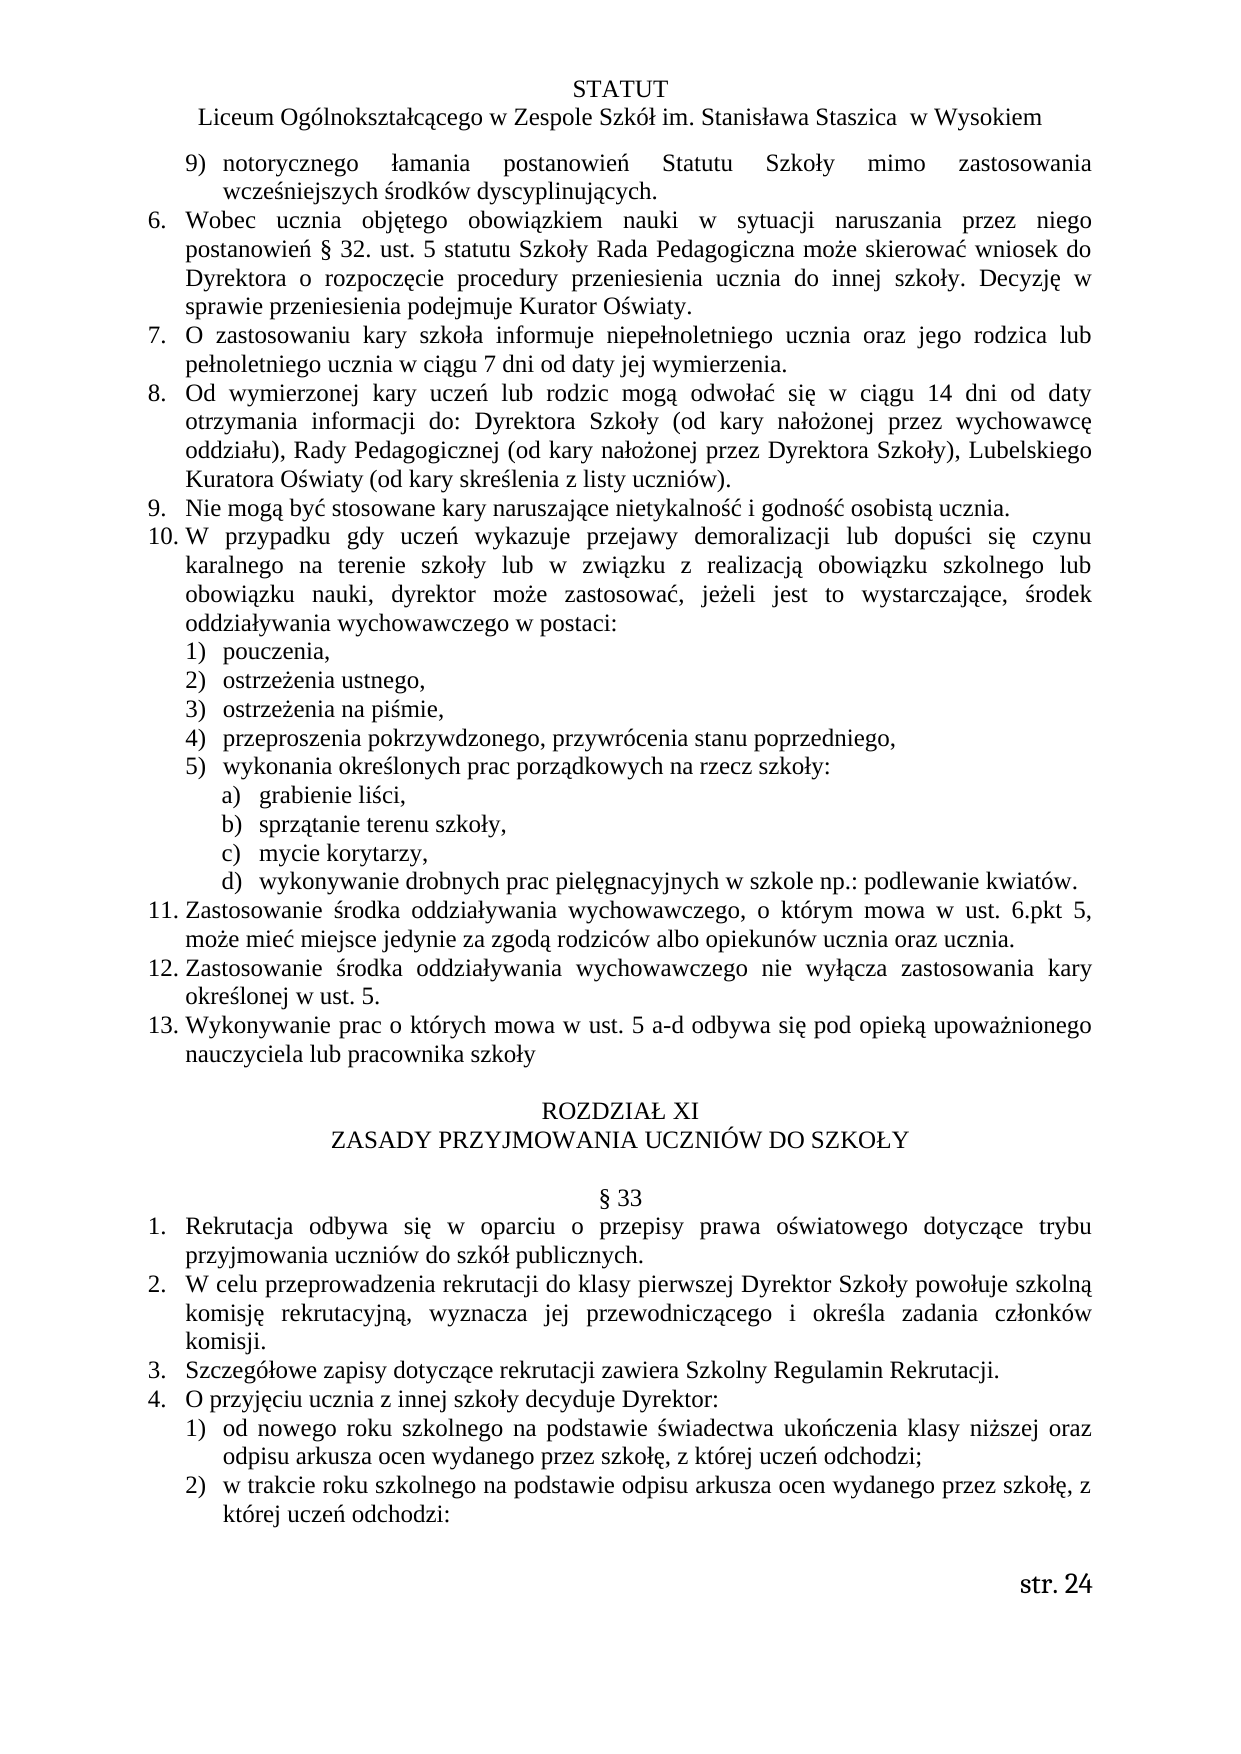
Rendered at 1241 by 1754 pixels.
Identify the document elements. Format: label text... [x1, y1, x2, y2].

list od nowego roku szkolnego na podstawie świadectwa ukończenia klasy niższej oraz odpisu arkusza ocen wydanego przez szkołę, z której uczeń odchodzi; [185, 1413, 1093, 1470]
list W przypadku gdy uczeń wykazuje przejawy demoralizacji lub dopuści się czynu karalnego na terenie szkoły lub w związku z realizacją obowiązku szkolnego lub obowiązku nauki, dyrektor może zastosować, jeżeli jest to wystarczające, środek oddziaływania wychowawczego w postaci: [148, 521, 1093, 636]
list grabienie liści, [221, 780, 1093, 809]
list W celu przeprowadzenia rekrutacji do klasy pierwszej Dyrektor Szkoły powołuje szkolną komisję rekrutacyjną, wyznacza jej przewodniczącego i określa zadania członków komisji. [148, 1269, 1093, 1355]
list Zastosowanie środka oddziaływania wychowawczego, o którym mowa w ust. 6.pkt 5, może mieć miejsce jedynie za zgodą rodziców albo opiekunów ucznia oraz ucznia. [148, 895, 1093, 953]
list O zastosowaniu kary szkoła informuje niepełnoletniego ucznia oraz jego rodzica lub pełnoletniego ucznia w ciągu 7 dni od daty jej wymierzenia. [148, 320, 1093, 378]
list Szczegółowe zapisy dotyczące rekrutacji zawiera Szkolny Regulamin Rekrutacji. [148, 1355, 1093, 1384]
list Wykonywanie prac o których mowa w ust. 5 a-d odbywa się pod opieką upoważnionego nauczyciela lub pracownika szkoły [148, 1010, 1093, 1068]
list pouczenia, [185, 636, 1093, 665]
list w trakcie roku szkolnego na podstawie odpisu arkusza ocen wydanego przez szkołę, z której uczeń odchodzi: [185, 1470, 1093, 1528]
list Nie mogą być stosowane kary naruszające nietykalność i godność osobistą ucznia. [148, 493, 1093, 521]
list notorycznego łamania postanowień Statutu Szkoły mimo zastosowania wcześniejszych środków dyscyplinujących. [185, 148, 1093, 205]
list sprzątanie terenu szkoły, [221, 809, 1093, 838]
list mycie korytarzy, [221, 838, 1093, 866]
list przeproszenia pokrzywdzonego, przywrócenia stanu poprzedniego, [185, 723, 1093, 751]
list Rekrutacja odbywa się w oparciu o przepisy prawa oświatowego dotyczące trybu przyjmowania uczniów do szkół publicznych. [148, 1211, 1093, 1269]
list Od wymierzonej kary uczeń lub rodzic mogą odwołać się w ciągu 14 dni od daty otrzymania informacji do: Dyrektora Szkoły (od kary nałożonej przez wychowawcę oddziału), Rady Pedagogicznej (od kary nałożonej przez Dyrektora Szkoły), Lubelskiego Kuratora Oświaty (od kary skreślenia z listy uczniów). [148, 378, 1093, 493]
list O przyjęciu ucznia z innej szkoły decyduje Dyrektor: [148, 1384, 1093, 1413]
list ostrzeżenia ustnego, [185, 665, 1093, 694]
list Wobec ucznia objętego obowiązkiem nauki w sytuacji naruszania przez niego postanowień § 32. ust. 5 statutu Szkoły Rada Pedagogiczna może skierować wniosek do Dyrektora o rozpoczęcie procedury przeniesienia ucznia do innej szkoły. Decyzję w sprawie przeniesienia podejmuje Kurator Oświaty. [148, 205, 1093, 320]
text ZASADY PRZYJMOWANIA UCZNIÓW DO SZKOŁY [148, 1125, 1093, 1154]
list wykonania określonych prac porządkowych na rzecz szkoły: [185, 751, 1093, 780]
list ostrzeżenia na piśmie, [185, 694, 1093, 723]
list Zastosowanie środka oddziaływania wychowawczego nie wyłącza zastosowania kary określonej w ust. 5. [148, 953, 1093, 1010]
text ROZDZIAŁ XI [148, 1096, 1093, 1125]
text § 33 [148, 1183, 1093, 1211]
list wykonywanie drobnych prac pielęgnacyjnych w szkole np.: podlewanie kwiatów. [221, 866, 1093, 895]
